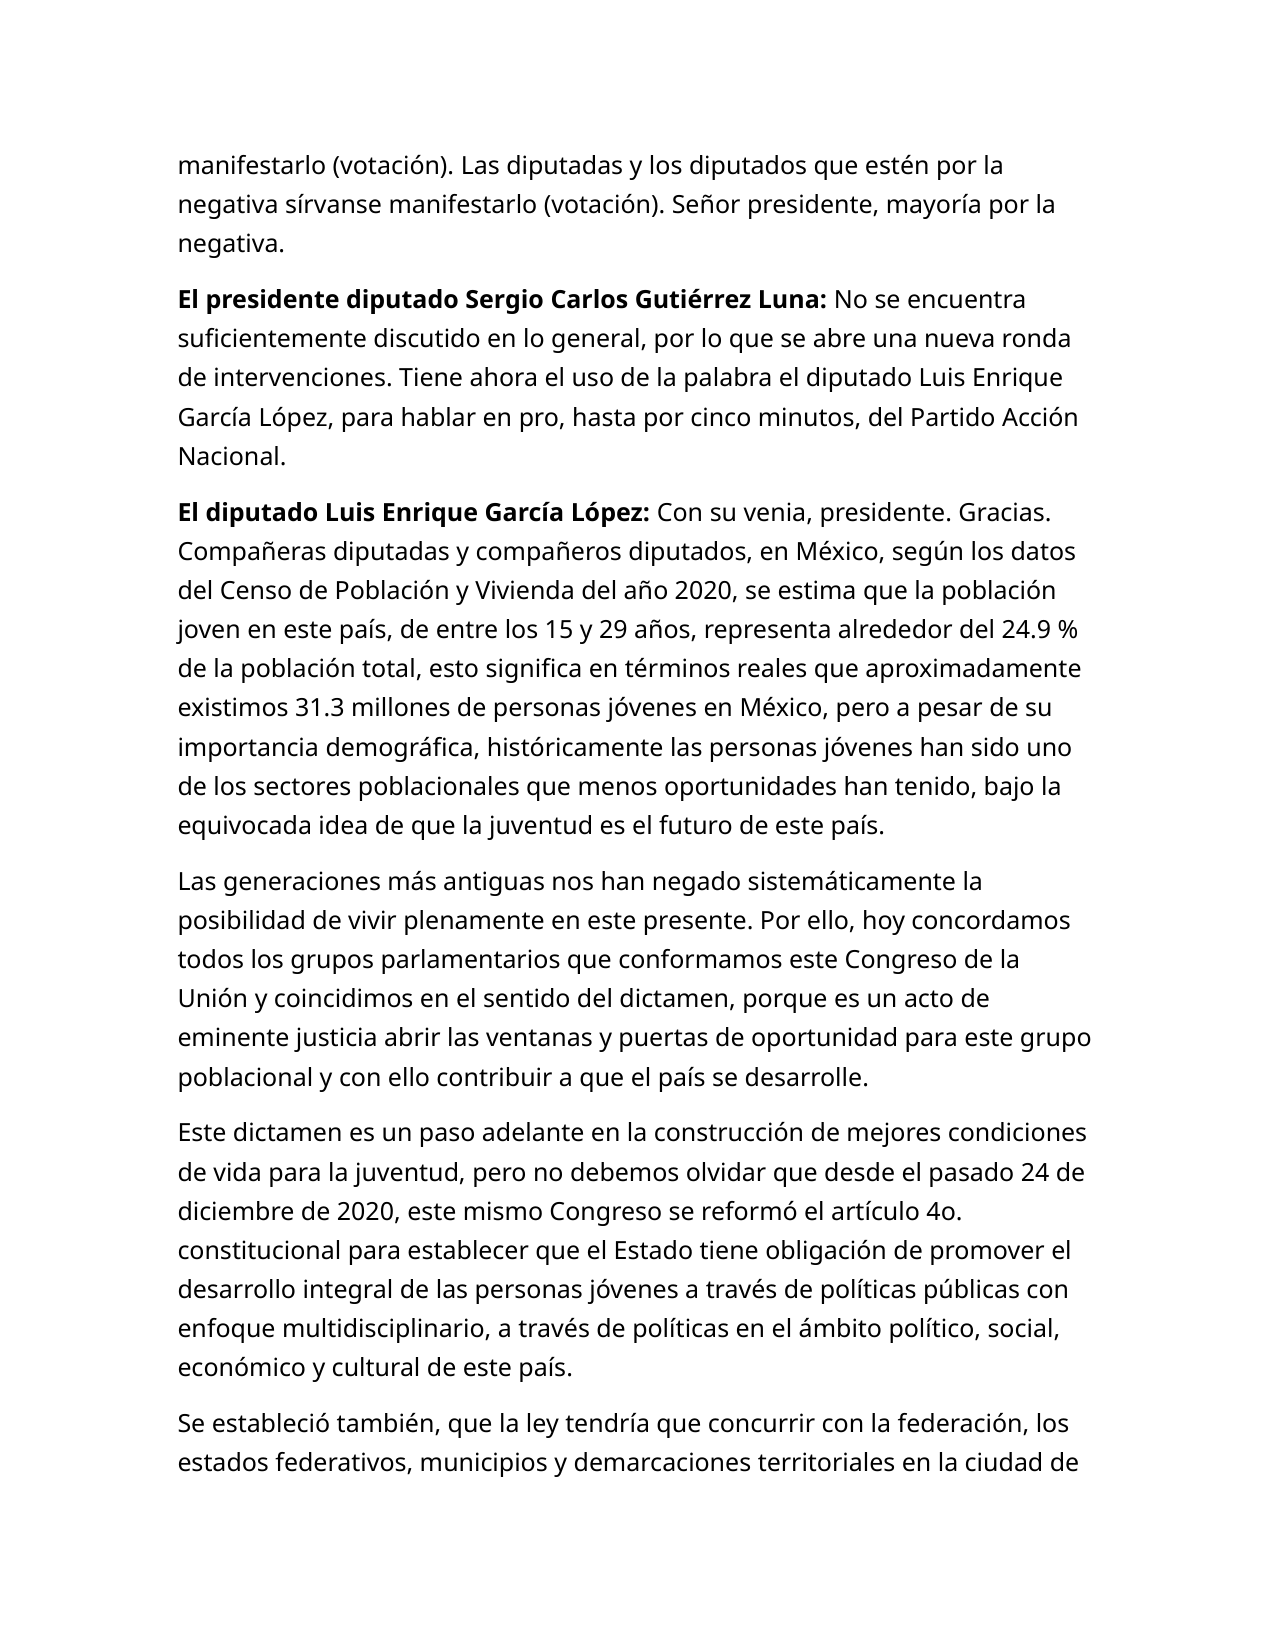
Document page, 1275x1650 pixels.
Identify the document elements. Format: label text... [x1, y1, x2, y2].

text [177, 1406, 1098, 1479]
text Las generaciones más antiguas nos han negado sistemáticamente la posibilidad de vivir plenamente en este presente. Por ello, hoy concordamos todos los grupos parlamentarios que conformamos este Congreso de la Unión y coincidimos en el sentido del dictamen, porque es un acto de eminente justicia abrir las ventanas y puertas de oportunidad para este grupo poblacional y con ello contribuir a que el país se desarrolle. [177, 863, 1098, 1093]
text Este dictamen es un paso adelante en la construcción de mejores condiciones de vida para la juventud, pero no debemos olvidar que desde el pasado 24 de diciembre de 2020, este mismo Congreso se reformó el artículo 4o. constitucional para establecer que el Estado tiene obligación de promover el desarrollo integral de las personas jóvenes a través de políticas públicas con enfoque multidisciplinario, a través de políticas en el ámbito político, social, económico y cultural de este país. [177, 1115, 1098, 1384]
text El presidente diputado Sergio Carlos Gutiérrez Luna: No se encuentra suficientemente discutido en lo general, por lo que se abre una nueva ronda de intervenciones. Tiene ahora el uso de la palabra el diputado Luis Enrique García López, para hablar en pro, hasta por cinco minutos, del Partido Acción Nacional. [177, 282, 1098, 472]
text El diputado Luis Enrique García López: Con su venia, presidente. Gracias. Compañeras diputadas y compañeros diputados, en México, según los datos del Censo de Población y Vivienda del año 2020, se estima que la población joven en este país, de entre los 15 y 29 años, representa alrededor del 24.9 % de la población total, esto significa en términos reales que aproximadamente existimos 31.3 millones de personas jóvenes en México, pero a pesar de su importancia demográfica, históricamente las personas jóvenes han sido uno de los sectores poblacionales que menos oportunidades han tenido, bajo la equivocada idea de que la juventud es el futuro de este país. [177, 494, 1098, 842]
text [177, 148, 1098, 260]
